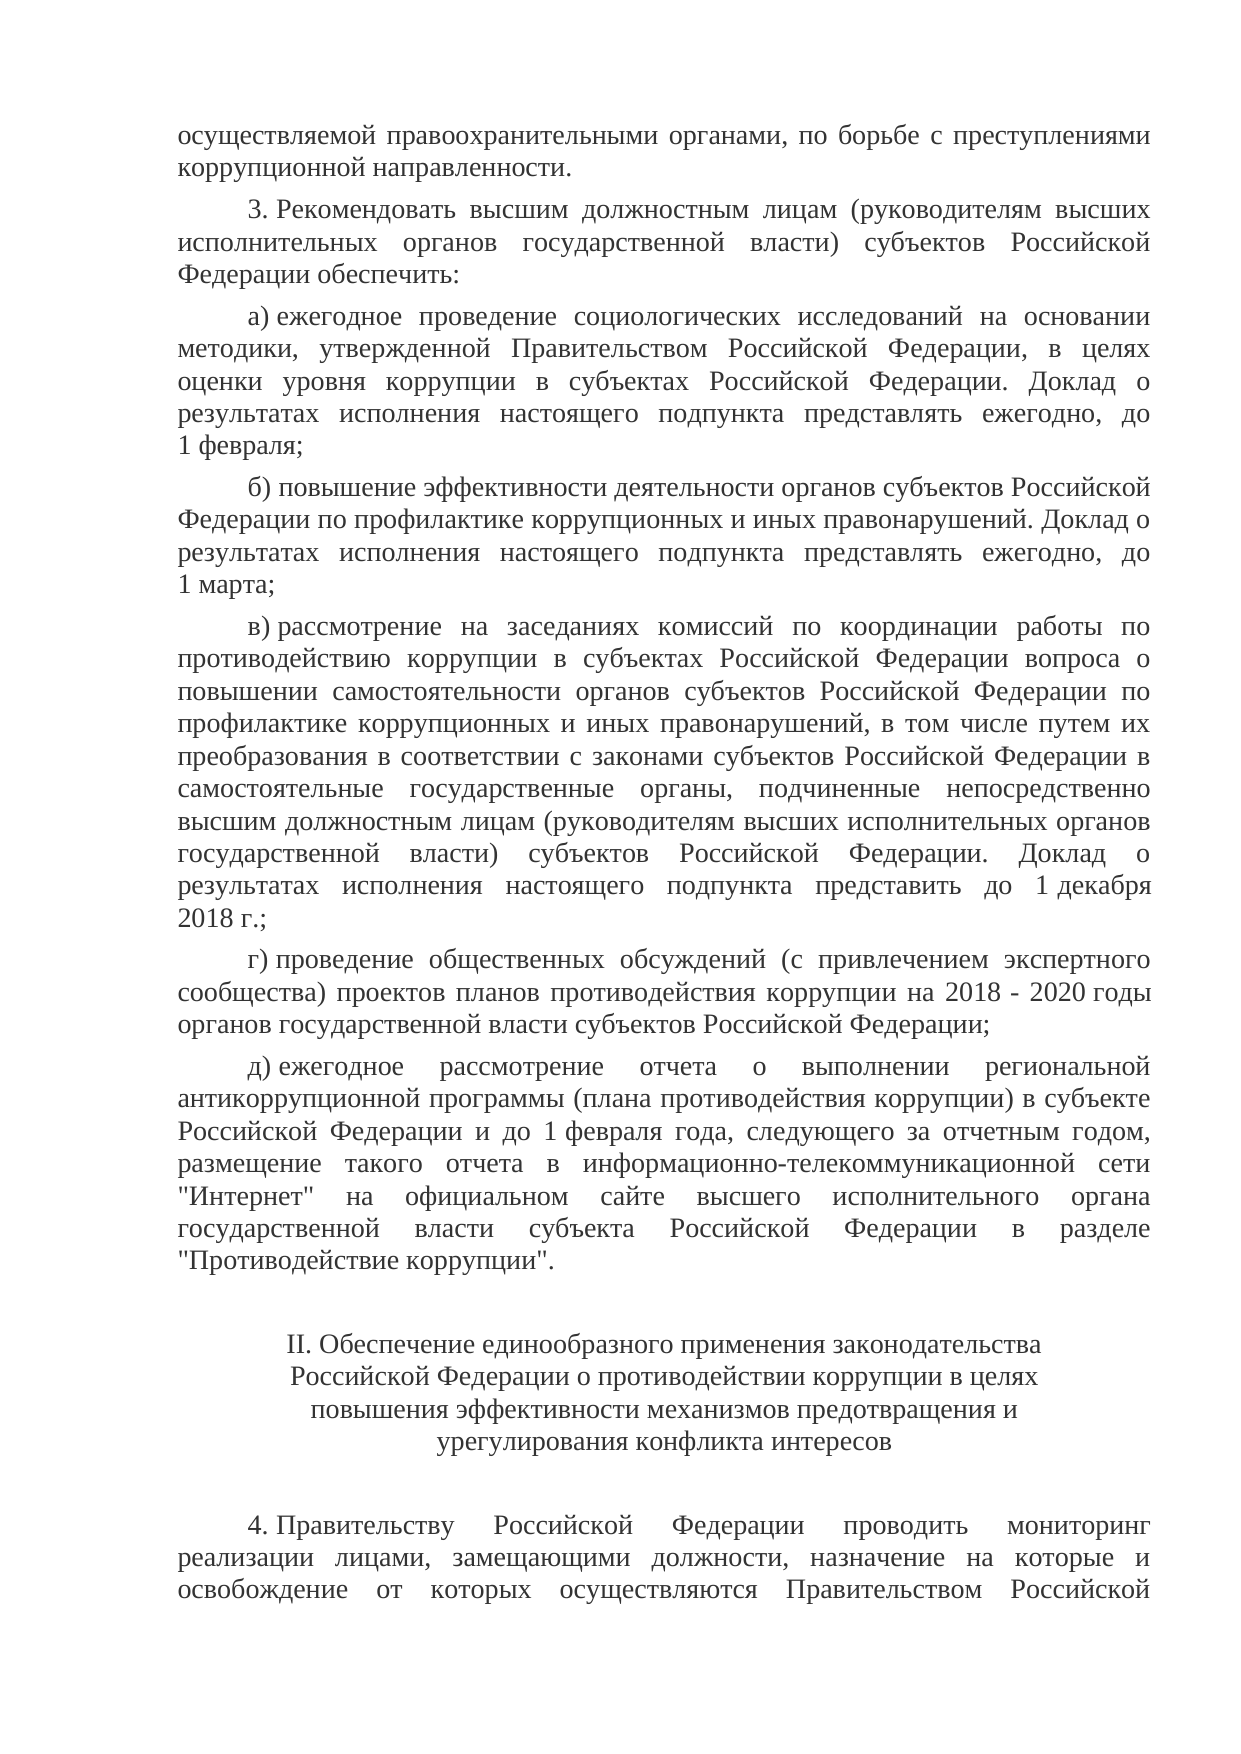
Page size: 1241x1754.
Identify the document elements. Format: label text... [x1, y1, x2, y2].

text II. Обеспечение единообразного применения законодательства Российской Федерации о противодействии коррупции в целях повышения эффективности механизмов предотвращения и урегулирования конфликта интересов [247, 1327, 1081, 1457]
text г) проведение общественных обсуждений (с привлечением экспертного сообщества) проектов планов противодействия коррупции на 2018 - 2020 годы органов государственной власти субъектов Российской Федерации; [177, 942, 1152, 1040]
text б) повышение эффективности деятельности органов субъектов Российской Федерации по профилактике коррупционных и иных правонарушений. Доклад о результатах исполнения настоящего подпункта представлять ежегодно, до 1 марта; [177, 470, 1152, 600]
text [177, 1508, 1152, 1605]
text д) ежегодное рассмотрение отчета о выполнении региональной антикоррупционной программы (плана противодействия коррупции) в субъекте Российской Федерации и до 1 февраля года, следующего за отчетным годом, размещение такого отчета в информационно-телекоммуникационной сети "Интернет" на официальном сайте высшего исполнительного органа государственной власти субъекта Российской Федерации в разделе "Противодействие коррупции". [177, 1049, 1152, 1276]
text 3. Рекомендовать высшим должностным лицам (руководителям высших исполнительных органов государственной власти) субъектов Российской Федерации обеспечить: [177, 192, 1152, 289]
text в) рассмотрение на заседаниях комиссий по координации работы по противодействию коррупции в субъектах Российской Федерации вопроса о повышении самостоятельности органов субъектов Российской Федерации по профилактике коррупционных и иных правонарушений, в том числе путем их преобразования в соответствии с законами субъектов Российской Федерации в самостоятельные государственные органы, подчиненные непосредственно высшим должностным лицам (руководителям высших исполнительных органов государственной власти) субъектов Российской Федерации. Доклад о результатах исполнения настоящего подпункта представить до 1 декабря 2018 г.; [177, 609, 1152, 933]
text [177, 118, 1152, 183]
text а) ежегодное проведение социологических исследований на основании методики, утвержденной Правительством Российской Федерации, в целях оценки уровня коррупции в субъектах Российской Федерации. Доклад о результатах исполнения настоящего подпункта представлять ежегодно, до 1 февраля; [177, 299, 1152, 461]
